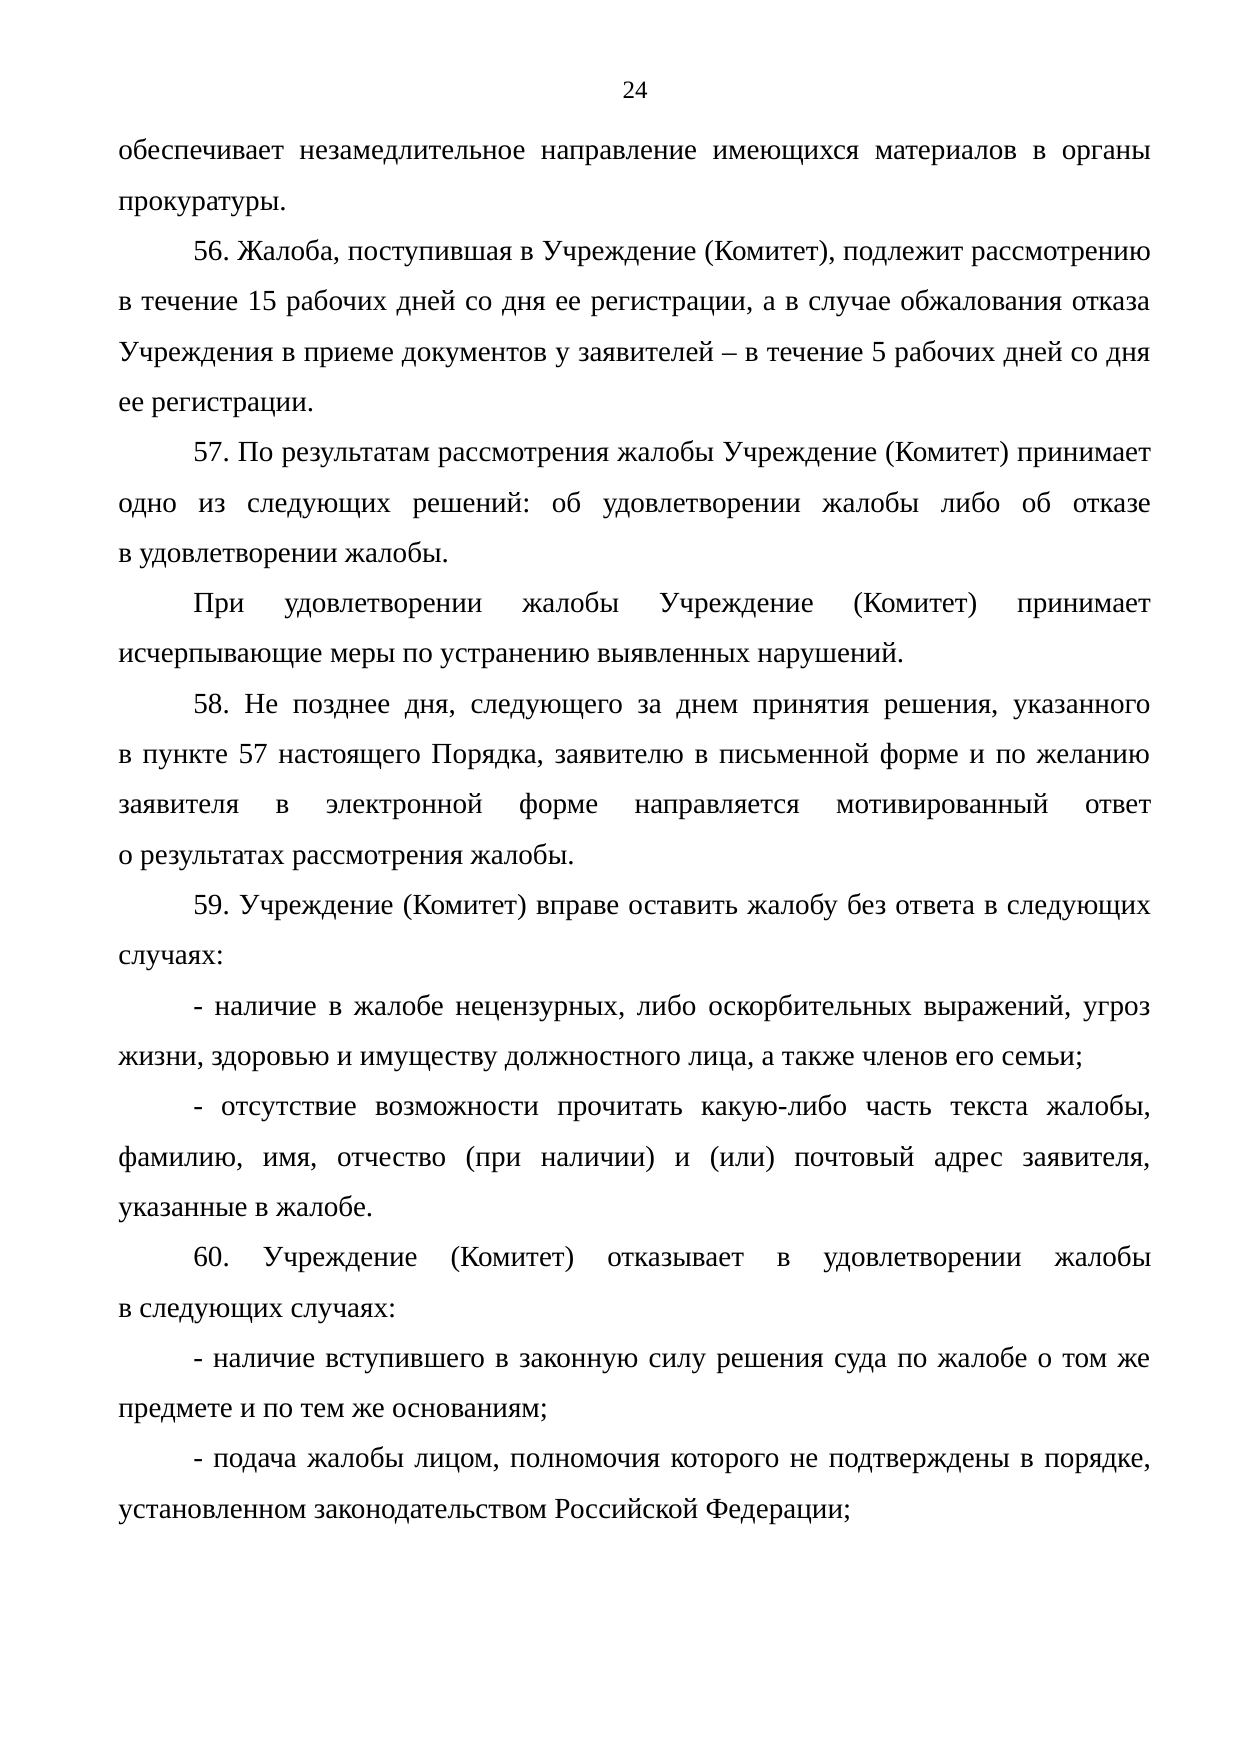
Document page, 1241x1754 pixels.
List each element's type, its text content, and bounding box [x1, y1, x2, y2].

text - наличие вступившего в законную силу решения суда по жалобе о том же предмете и по тем же основаниям; [118, 1340, 1152, 1424]
text 60. Учреждение (Комитет) отказывает в удовлетворении жалобы в следующих случаях: [118, 1239, 1152, 1323]
text При удовлетворении жалобы Учреждение (Комитет) принимает исчерпывающие меры по устранению выявленных нарушений. [118, 585, 1152, 669]
text - подача жалобы лицом, полномочия которого не подтверждены в порядке, установленном законодательством Российской Федерации; [118, 1441, 1152, 1524]
text - наличие в жалобе нецензурных, либо оскорбительных выражений, угроз жизни, здоровью и имуществу должностного лица, а также членов его семьи; [118, 988, 1152, 1072]
text 58. Не позднее дня, следующего за днем принятия решения, указанного в пункте 57 настоящего Порядка, заявителю в письменной форме и по желанию заявителя в электронной форме направляется мотивированный ответ о результатах рассмотрения жалобы. [118, 686, 1152, 870]
text 56. Жалоба, поступившая в Учреждение (Комитет), подлежит рассмотрению в течение 15 рабочих дней со дня ее регистрации, а в случае обжалования отказа Учреждения в приеме документов у заявителей – в течение 5 рабочих дней со дня ее регистрации. [118, 233, 1152, 418]
text - отсутствие возможности прочитать какую-либо часть текста жалобы, фамилию, имя, отчество (при наличии) и (или) почтовый адрес заявителя, указанные в жалобе. [118, 1088, 1152, 1223]
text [118, 132, 1152, 216]
text 59. Учреждение (Комитет) вправе оставить жалобу без ответа в следующих случаях: [118, 887, 1152, 971]
text 57. По результатам рассмотрения жалобы Учреждение (Комитет) принимает одно из следующих решений: об удовлетворении жалобы либо об отказе в удовлетворении жалобы. [118, 434, 1152, 568]
